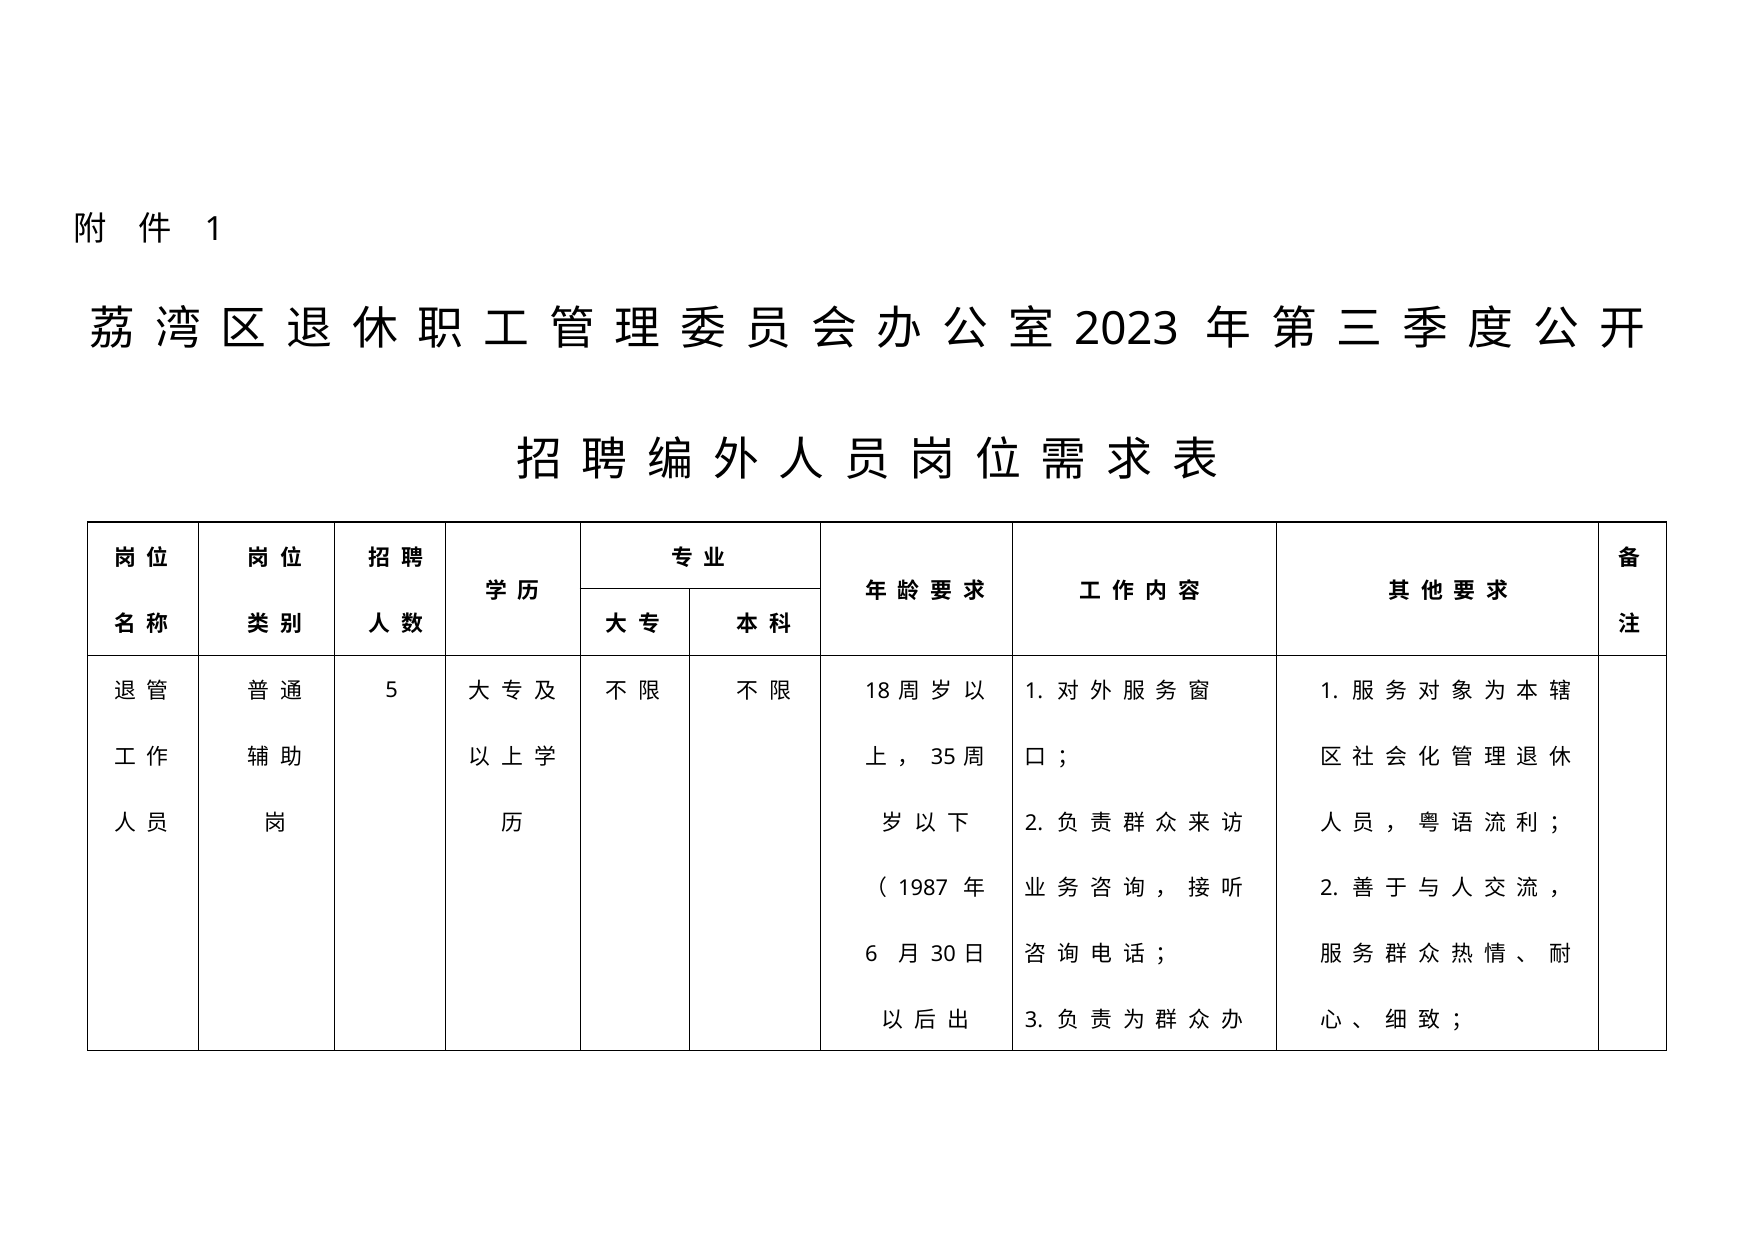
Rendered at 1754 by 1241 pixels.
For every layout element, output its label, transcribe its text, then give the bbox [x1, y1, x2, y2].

table_cell 退管工作人员 [88, 656, 198, 1050]
table_header 岗位名称 [88, 523, 198, 655]
table_header 招聘人数 [335, 523, 445, 655]
table_cell 不限 [690, 656, 820, 1050]
table_cell 大专及以上学历 [446, 656, 580, 1050]
table_cell 本科 [690, 589, 820, 655]
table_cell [821, 656, 1012, 1050]
table_header 其他要求 [1277, 523, 1598, 655]
table_header 专业 [581, 523, 820, 588]
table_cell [1277, 656, 1598, 1050]
table_header 年龄要求 [821, 523, 1012, 655]
table_cell 5 [335, 656, 445, 1050]
table_cell 普通辅助岗 [199, 656, 334, 1050]
text 荔湾区退休职工管理委员会办公室2023年第三季度公开招聘编外人员岗位需求表 [73, 258, 1681, 521]
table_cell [1013, 656, 1276, 1050]
table_header 学历 [446, 523, 580, 655]
text 附件1 [73, 193, 1681, 258]
table_header 工作内容 [1013, 523, 1276, 655]
table_header 岗位类别 [199, 523, 334, 655]
table_cell [1599, 656, 1666, 1050]
table_cell 大专 [581, 589, 689, 655]
table_cell 不限 [581, 656, 689, 1050]
table_header 备注 [1599, 523, 1666, 655]
